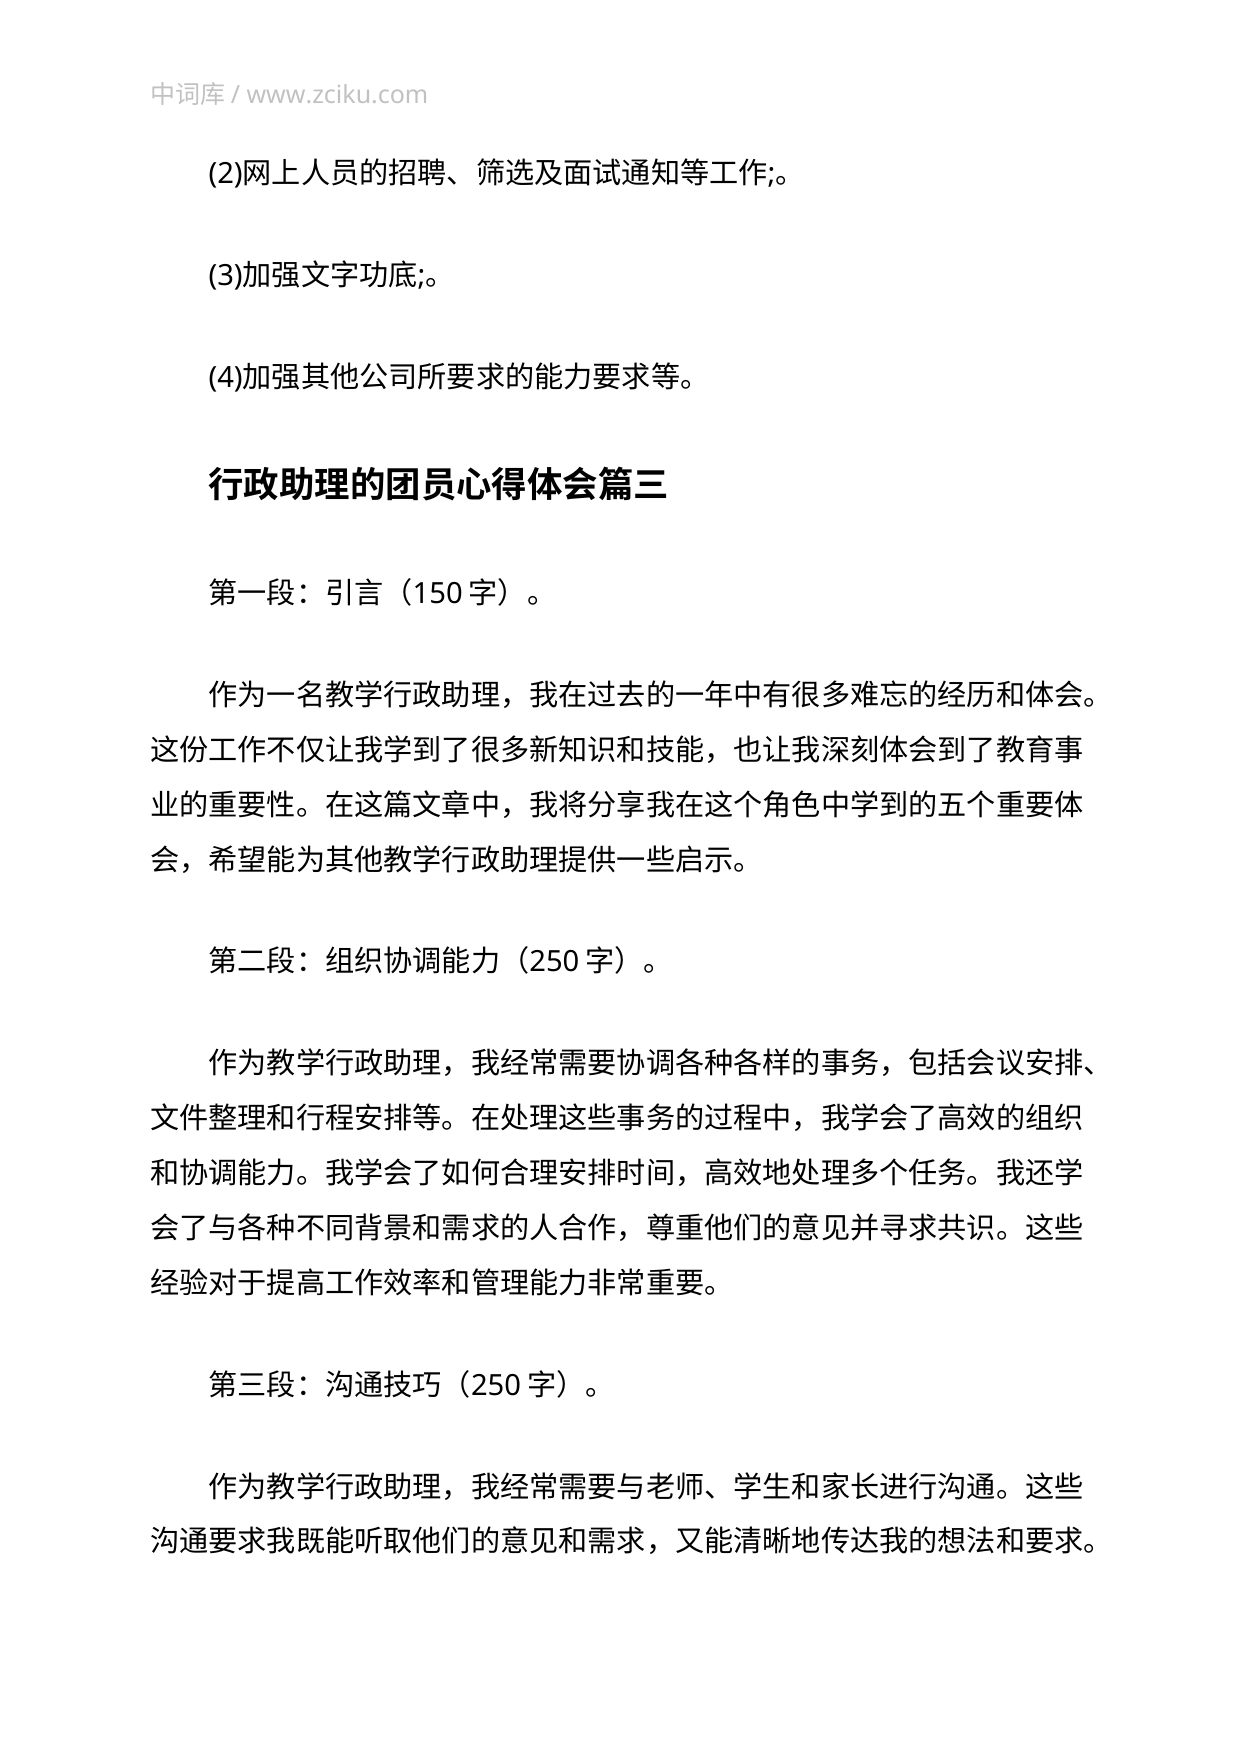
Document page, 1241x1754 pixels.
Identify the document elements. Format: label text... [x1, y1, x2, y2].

text 作为教学行政助理，我经常需要协调各种各样的事务，包括会议安排、文件整理和行程安排等。在处理这些事务的过程中，我学会了高效的组织和协调能力。我学会了如何合理安排时间，高效地处理多个任务。我还学会了与各种不同背景和需求的人合作，尊重他们的意见并寻求共识。这些经验对于提高工作效率和管理能力非常重要。 [150, 1040, 1090, 1302]
text 作为一名教学行政助理，我在过去的一年中有很多难忘的经历和体会。这份工作不仅让我学到了很多新知识和技能，也让我深刻体会到了教育事业的重要性。在这篇文章中，我将分享我在这个角色中学到的五个重要体会，希望能为其他教学行政助理提供一些启示。 [150, 671, 1090, 878]
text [150, 1463, 1090, 1560]
text 第三段：沟通技巧（250字）。 [150, 1361, 1090, 1403]
text (2)网上人员的招聘、筛选及面试通知等工作;。 [150, 150, 1090, 192]
text 行政助理的团员心得体会篇三 [150, 456, 1090, 507]
text 第一段：引言（150字）。 [150, 569, 1090, 612]
text 第二段：组织协调能力（250字）。 [150, 938, 1090, 980]
text (3)加强文字功底;。 [150, 252, 1090, 294]
text (4)加强其他公司所要求的能力要求等。 [150, 354, 1090, 396]
